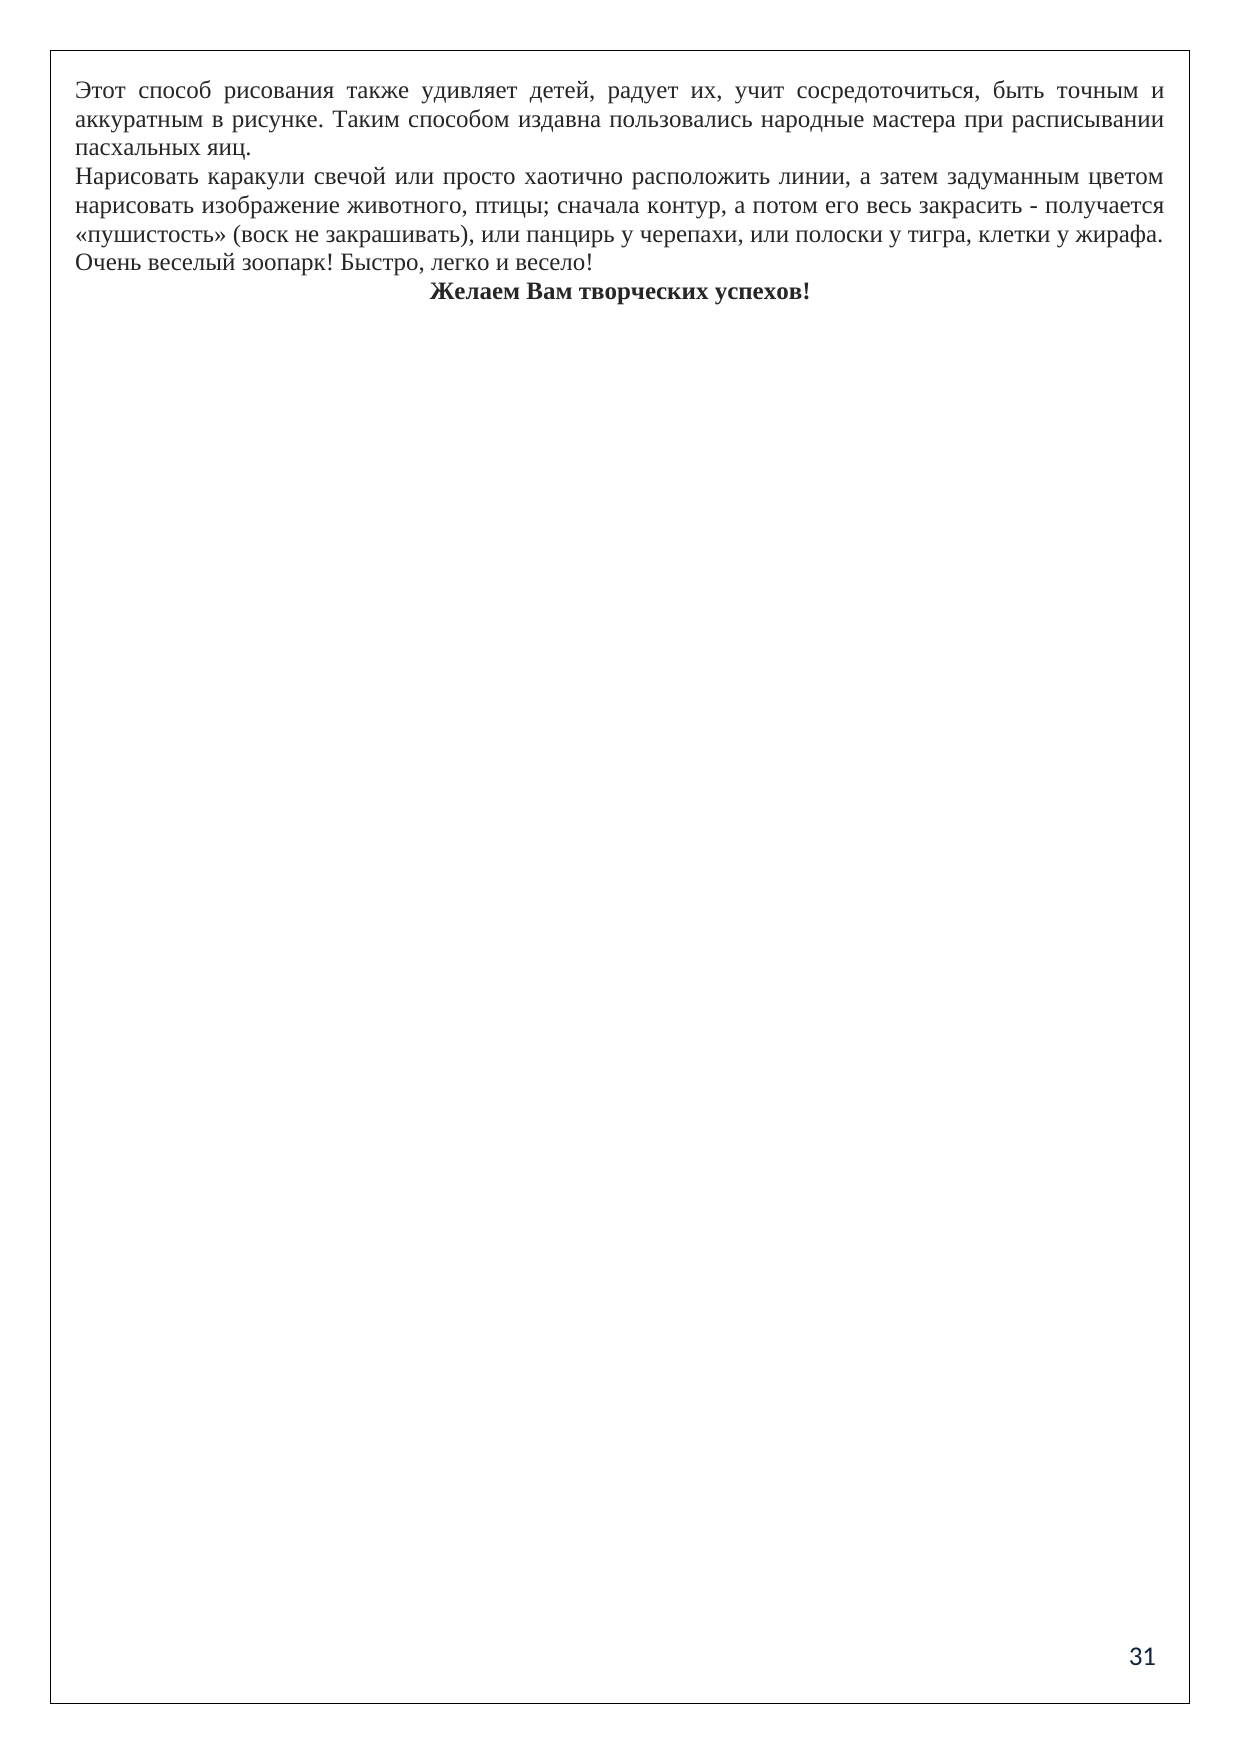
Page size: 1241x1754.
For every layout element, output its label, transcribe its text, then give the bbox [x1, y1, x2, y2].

text Этот способ рисования также удивляет детей, радует их, учит сосредоточиться, быть точным и аккуратным в рисунке. Таким способом издавна пользовались народные мастера при расписывании пасхальных яиц. [75, 75, 1165, 161]
text Нарисовать каракули свечой или просто хаотично расположить линии, а затем задуманным цветом нарисовать изображение животного, птицы; сначала контур, а потом его весь закрасить - получается «пушистость» (воск не закрашивать), или панцирь у черепахи, или полоски у тигра, клетки у жирафа. [75, 161, 1165, 247]
text Желаем Вам творческих успехов! [75, 276, 1165, 305]
text Очень веселый зоопарк! Быстро, легко и весело! [75, 247, 1165, 276]
